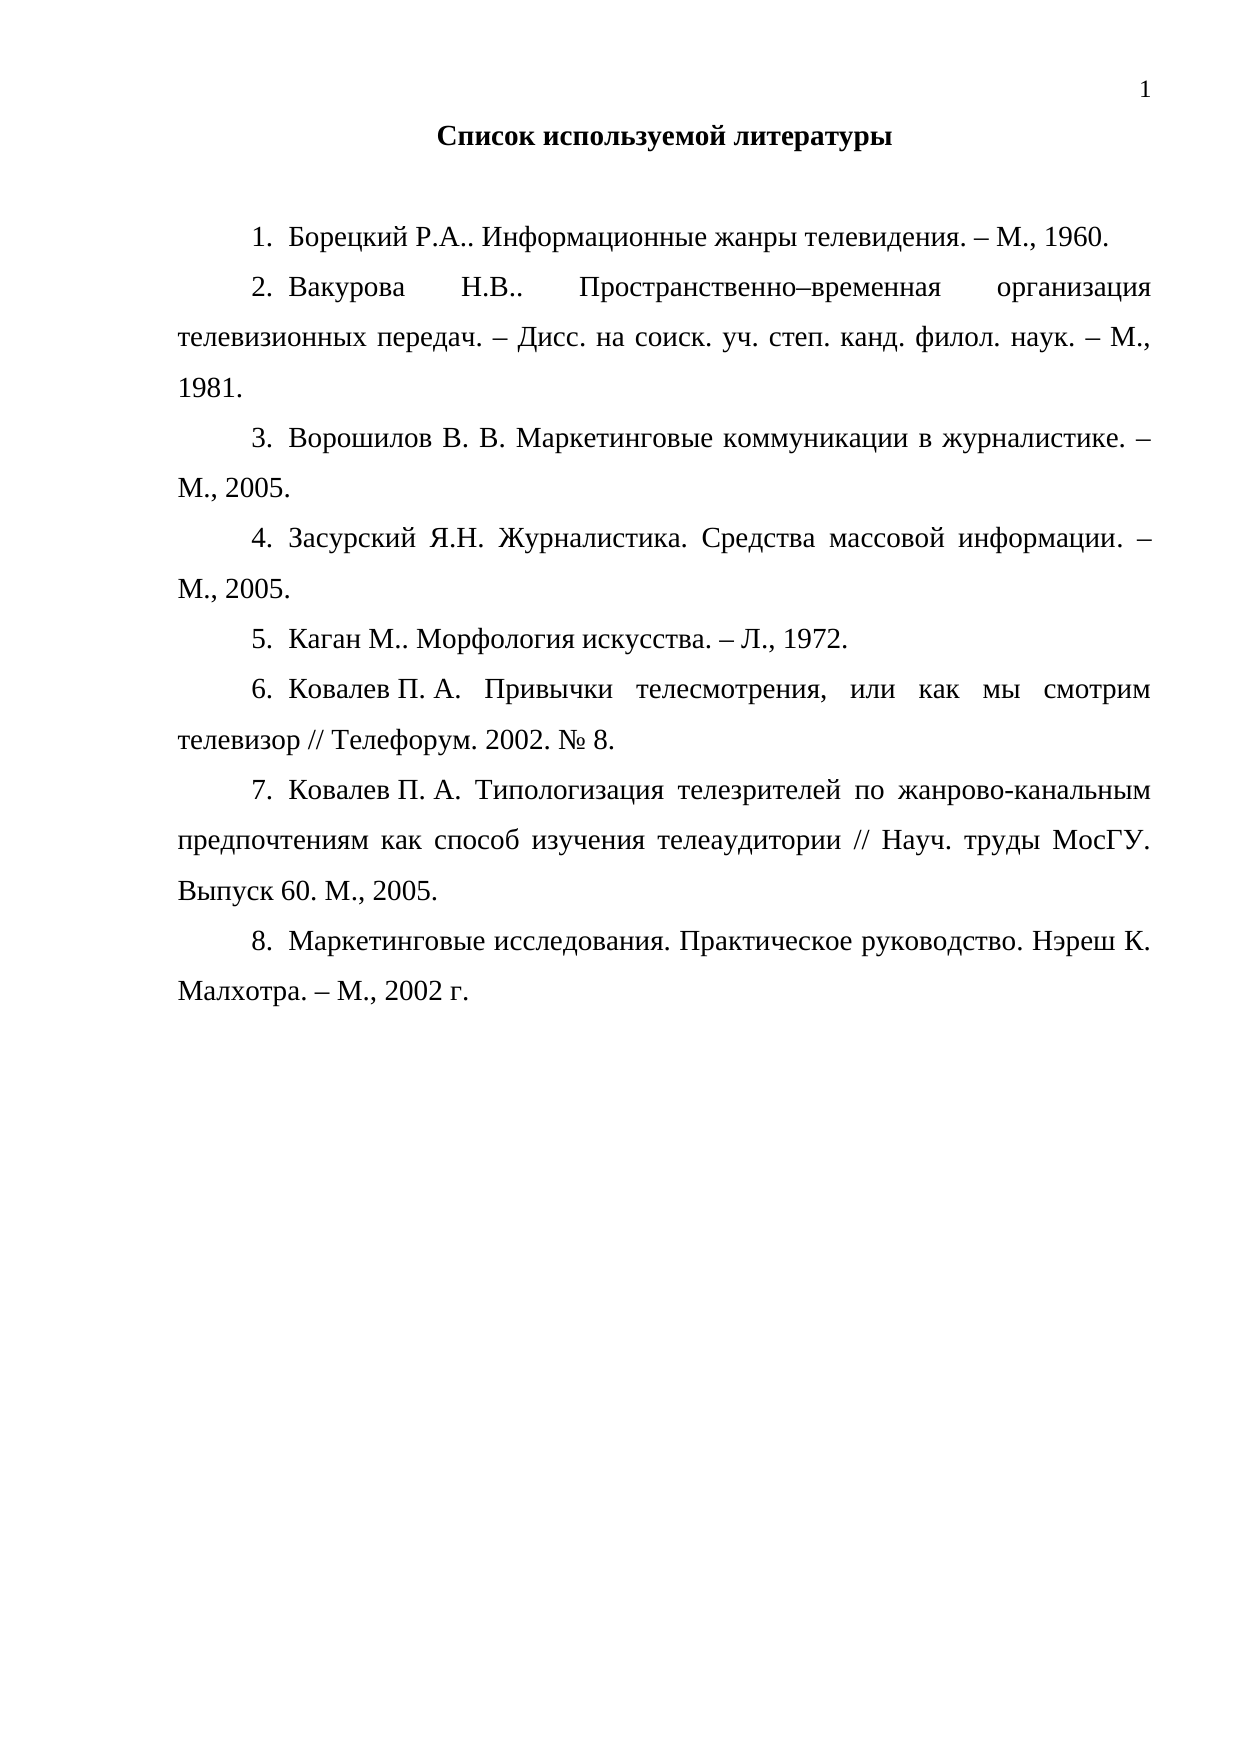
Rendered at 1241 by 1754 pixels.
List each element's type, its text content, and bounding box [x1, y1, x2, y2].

list Вакурова Н.В.. Пространственно–временная организация телевизионных передач. – Дисс. на соиск. уч. степ. канд. филол. наук. – М., 1981. [177, 269, 1152, 403]
text Список используемой литературы [177, 118, 1152, 152]
list Засурский Я.Н. Журналистика. Средства массовой информации. – М., 2005. [177, 521, 1152, 604]
list Ворошилов В. В. Маркетинговые коммуникации в журналистике. – М., 2005. [177, 420, 1152, 504]
list Ковалев П. А. Привычки телесмотрения, или как мы смотрим телевизор // Телефорум. 2002. № 8. [177, 672, 1152, 755]
list Маркетинговые исследования. Практическое руководство. Нэреш К. Малхотра. – М., . [177, 923, 1152, 1007]
list Борецкий Р.А.. Информационные жанры телевидения. – М., 1960. [177, 219, 1152, 252]
list Ковалев П. А. Типологизация телезрителей по жанрово-канальным предпочтениям как способ изучения телеаудитории // Науч. труды МосГУ. Выпуск ., 2005. [177, 772, 1152, 906]
list Каган М.. Морфология искусства. – Л., 1972. [177, 621, 1152, 655]
